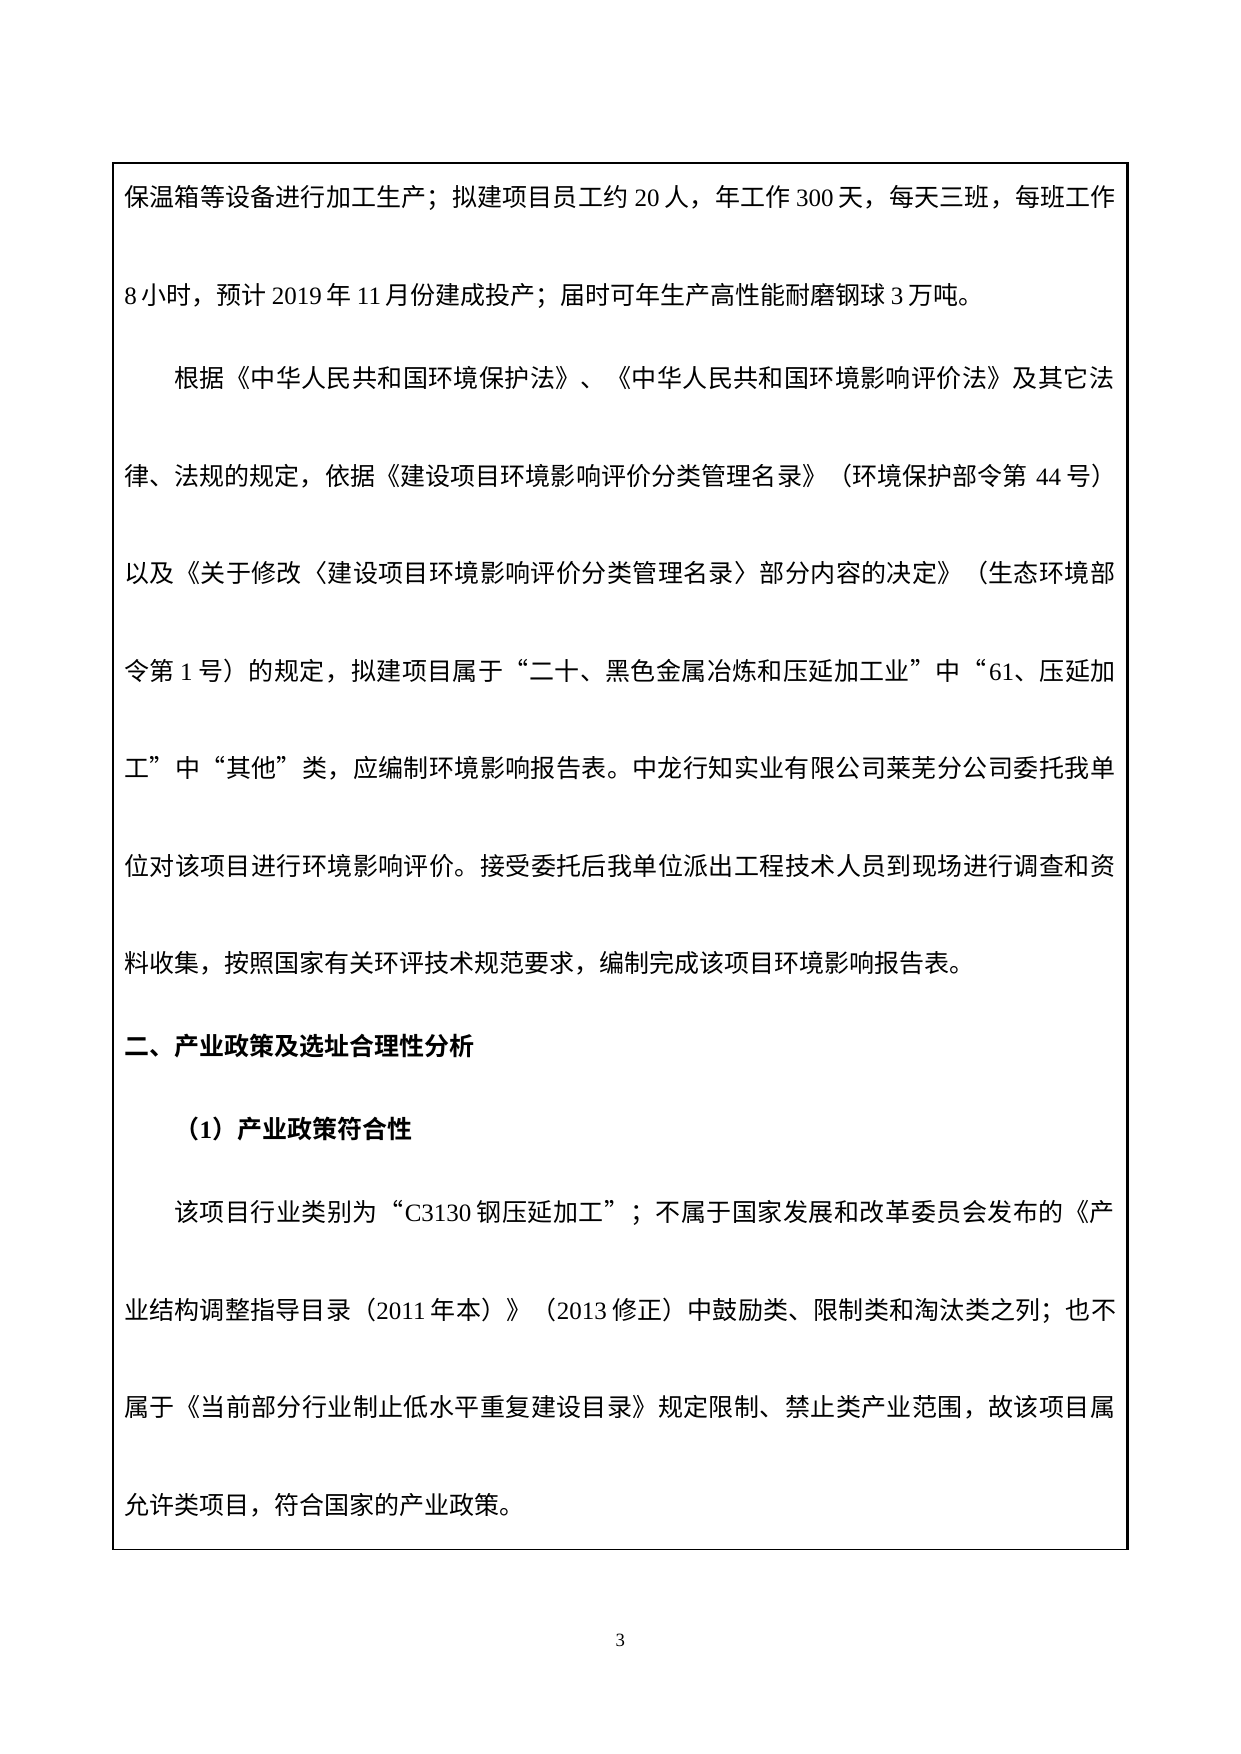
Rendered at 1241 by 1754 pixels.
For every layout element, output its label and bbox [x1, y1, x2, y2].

table_cell [114, 164, 1126, 1548]
